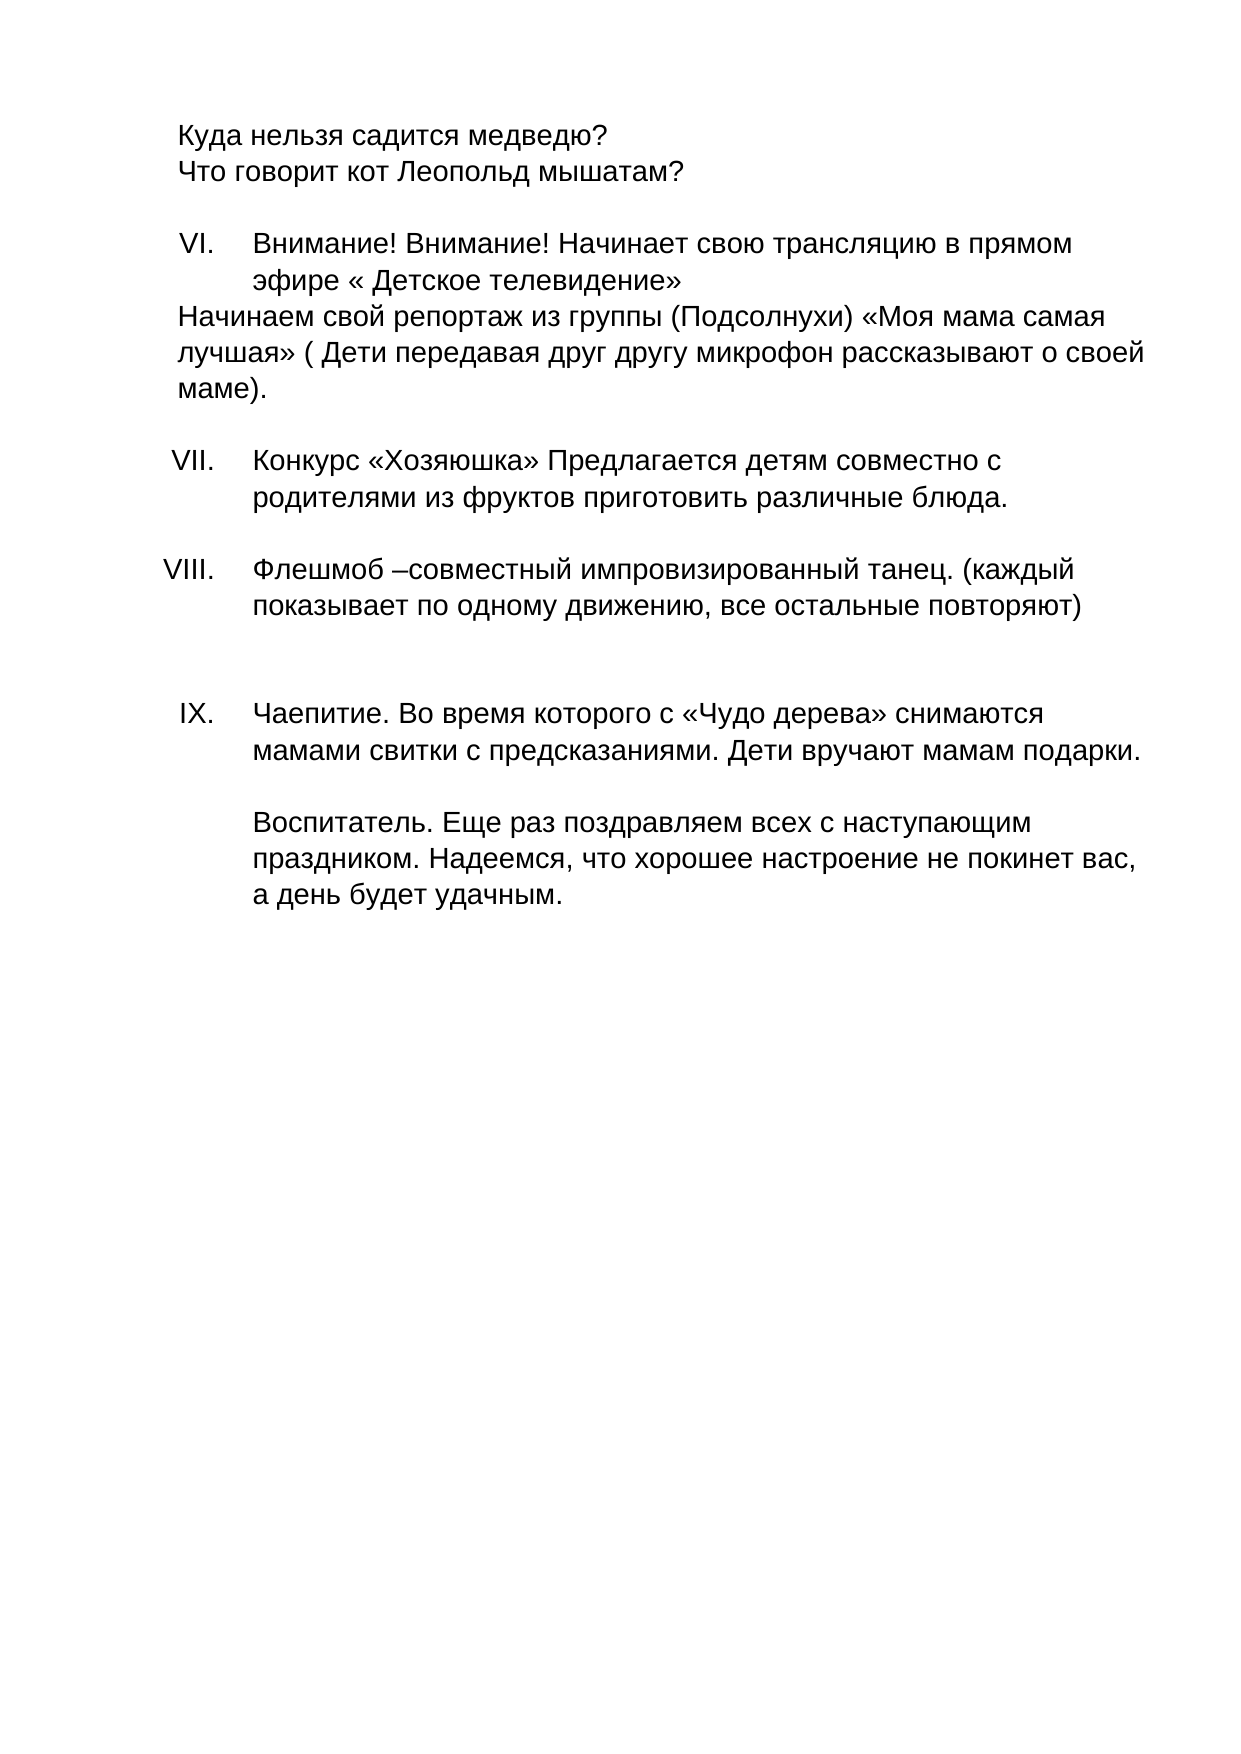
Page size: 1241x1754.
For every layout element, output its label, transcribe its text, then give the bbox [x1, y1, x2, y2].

text Что говорит кот Леопольд мышатам? [177, 154, 1152, 188]
list Флешмоб –совместный импровизированный танец. (каждый показывает по одному движению, все остальные повторяют) [215, 552, 1152, 622]
text Куда нельзя садится медведю? [177, 118, 1152, 152]
text Начинаем свой репортаж из группы (Подсолнухи) «Моя мама самая лучшая» ( Дети передавая друг другу микрофон рассказывают о своей маме). [177, 299, 1152, 405]
list Чаепитие. Во время которого с «Чудо дерева» снимаются мамами свитки с предсказаниями. Дети вручают мамам подарки. [215, 696, 1152, 766]
list Внимание! Внимание! Начинает свою трансляцию в прямом эфире « Детское телевидение» [215, 227, 1152, 296]
list Воспитатель. Еще раз поздравляем всех с наступающим праздником. Надеемся, что хорошее настроение не покинет вас, а день будет удачным. [252, 805, 1152, 911]
list Конкурс «Хозяюшка» Предлагается детям совместно с родителями из фруктов приготовить различные блюда. [215, 443, 1152, 513]
